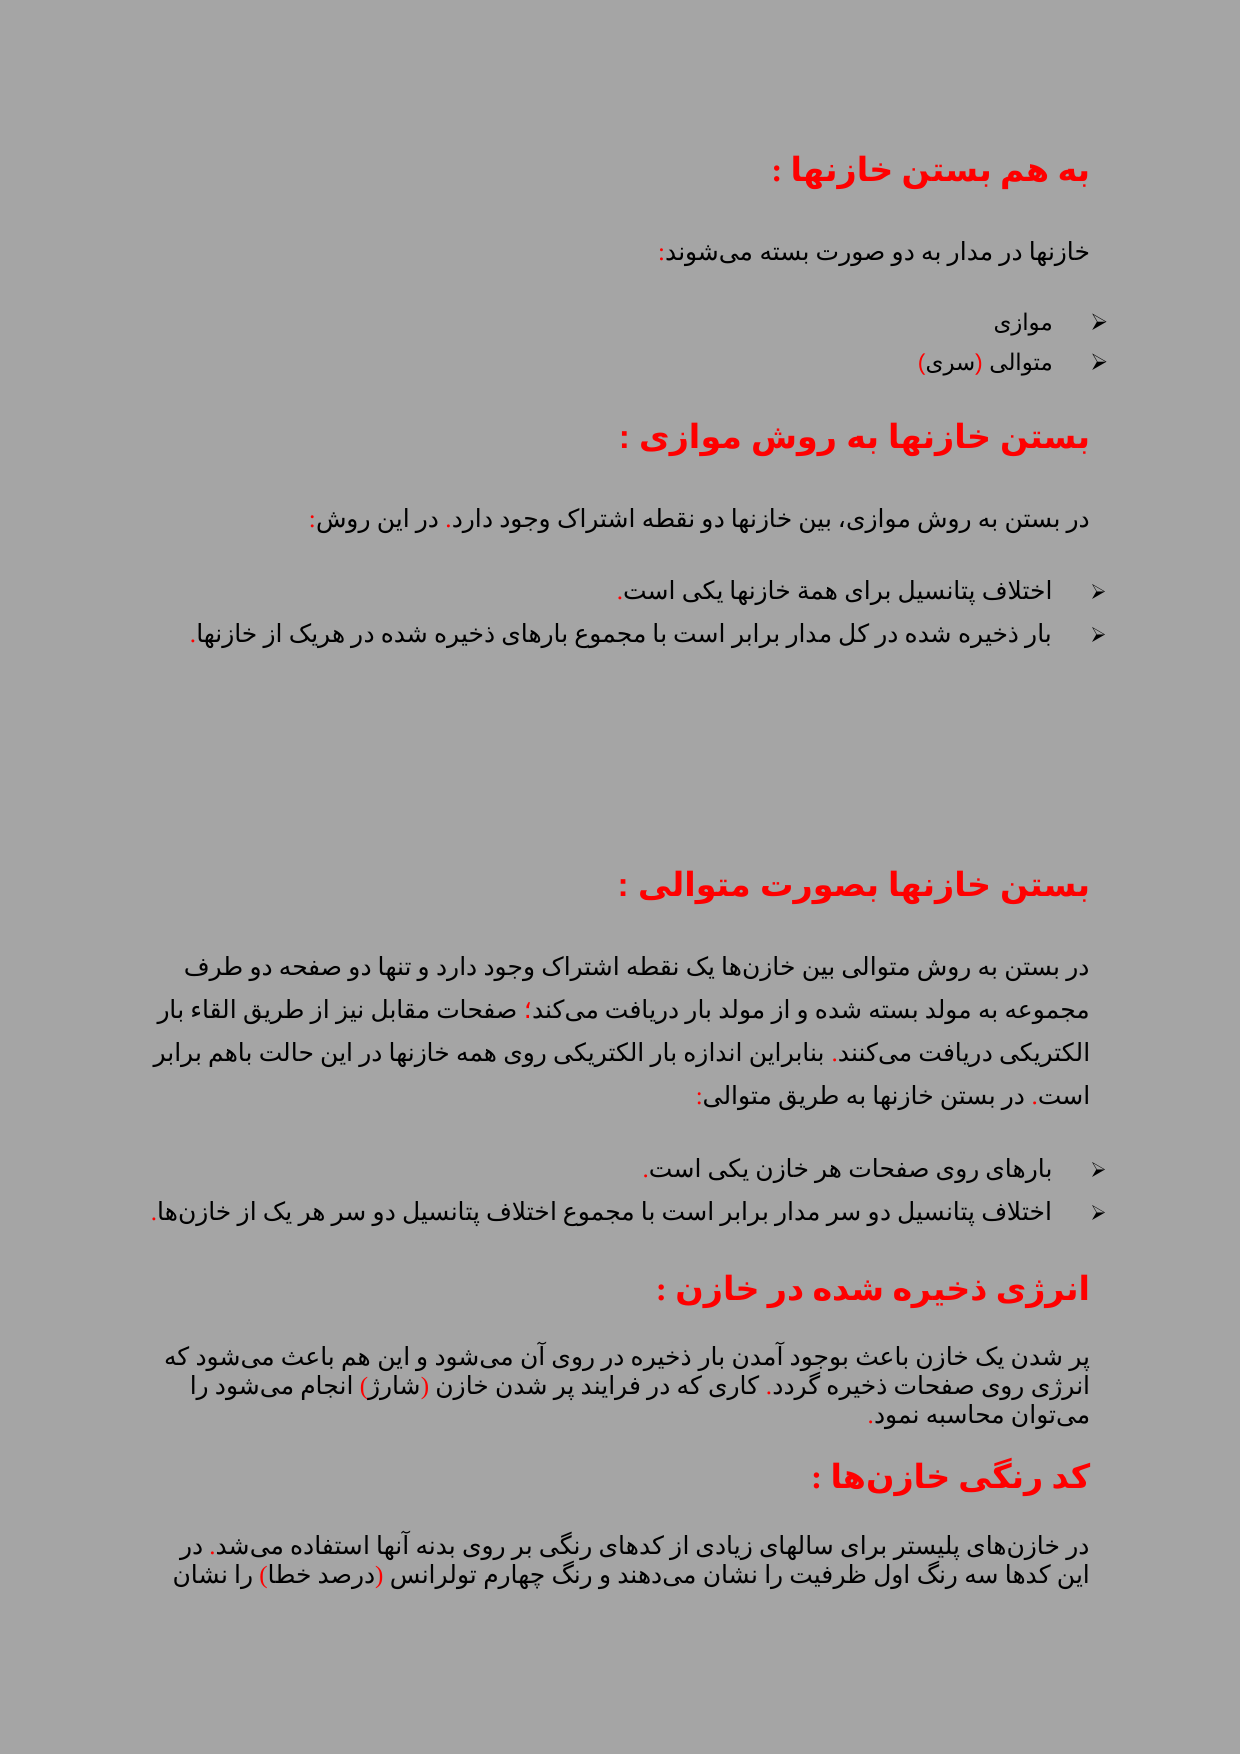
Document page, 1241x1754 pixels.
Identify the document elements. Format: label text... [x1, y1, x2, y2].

text بستن خازنها بصورت متوالی : [150, 865, 1090, 904]
text خازنها در مدار به دو صورت بسته می‌شوند: [150, 237, 1090, 265]
list اختلاف پتانسیل دو سر مدار برابر است با مجموع اختلاف پتانسیل دو سر هر یک از خازن‌ها. [150, 1197, 1090, 1226]
text پر شدن یک خازن باعث بوجود آمدن بار ذخیره در روی آن می‌شود و این هم باعث می‌شود که انرژی روی صفحات ذخیره گردد. کاری که در فرایند پر شدن خازن (شارژ) انجام می‌شود را می‌توان محاسبه نمود. [150, 1342, 1090, 1429]
list بار ذخیره شده در کل مدار برابر است با مجموع بارهای ذخیره شده در هریک از خازنها. [150, 619, 1090, 648]
list بارهای روی صفحات هر خازن یکی است. [150, 1154, 1090, 1182]
list اختلاف پتانسیل برای همة خازنها یکی است. [150, 576, 1090, 605]
text بستن خازنها به روش موازی : [150, 417, 1090, 456]
subtitle انرژی ذخیره شده در خازن : [150, 1269, 1090, 1307]
subtitle کد رنگی خازن‌ها : [150, 1458, 1090, 1496]
list متوالی (سری) [150, 348, 1090, 375]
text در بستن به روش متوالی بین خازن‌ها یک نقطه اشتراک وجود دارد و تنها دو صفحه دو طرف مجموعه به مولد بسته شده و از مولد بار دریافت می‌کند؛ صفحات مقابل نیز از طریق القاء بار الکتریکی دریافت می‌کنند. بنابراین اندازه بار الکتریکی روی همه خازنها در این حالت باهم برابر است. در بستن خازنها به طریق متوالی: [150, 952, 1090, 1110]
subtitle به هم بستن خازنها : [150, 150, 1090, 188]
text در بستن به روش موازی، بین خازنها دو نقطه اشتراک وجود دارد. در این روش: [150, 504, 1090, 533]
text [150, 1531, 1090, 1588]
list موازی [150, 309, 1090, 335]
